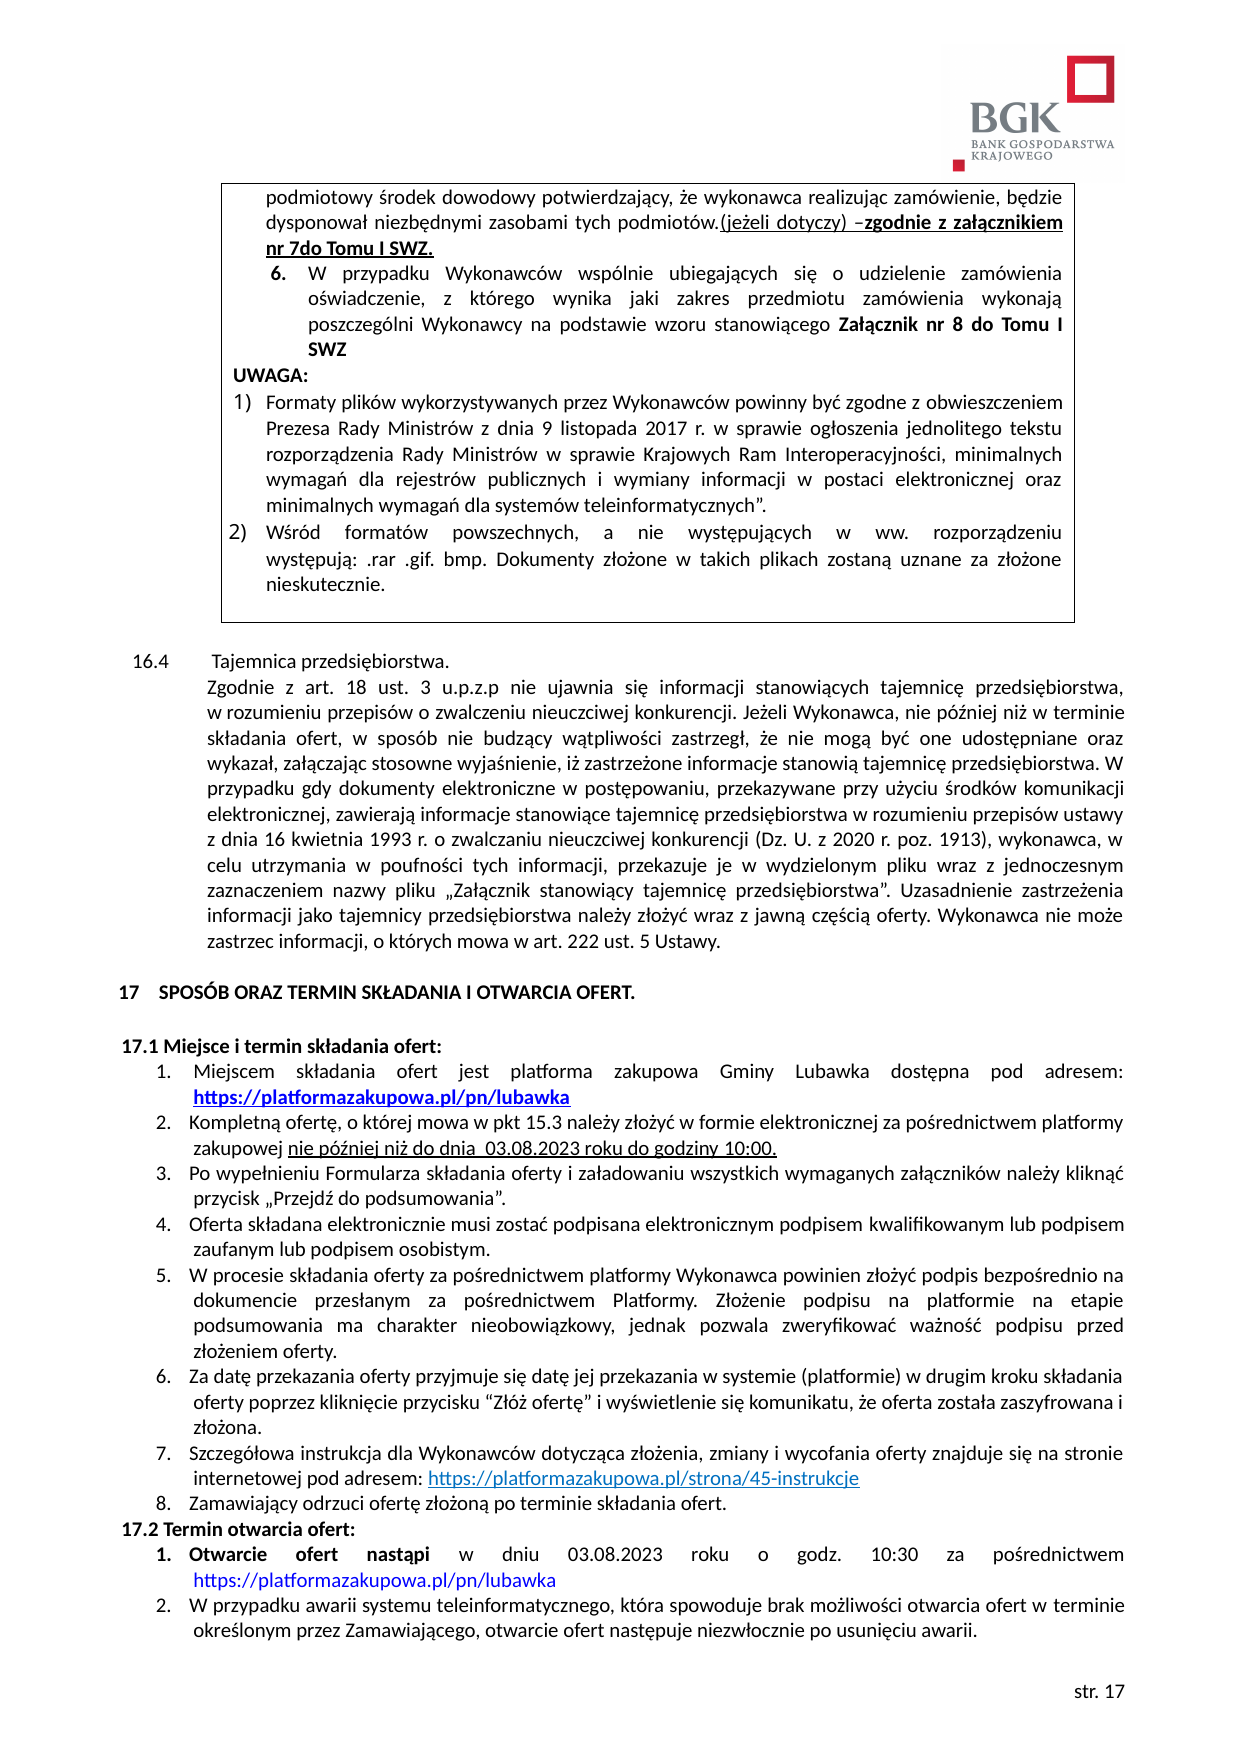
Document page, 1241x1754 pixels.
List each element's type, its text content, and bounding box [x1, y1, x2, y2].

text Zgodnie z art. 18 ust. 3 u.p.z.p nie ujawnia się informacji stanowiących tajemnicę przedsiębiorstwa, w rozumieniu przepisów o zwalczeniu nieuczciwej konkurencji. Jeżeli Wykonawca, nie później niż w terminie składania ofert, w sposób nie budzący wątpliwości zastrzegł, że nie mogą być one udostępniane oraz wykazał, załączając stosowne wyjaśnienie, iż zastrzeżone informacje stanowią tajemnicę przedsiębiorstwa. W przypadku gdy dokumenty elektroniczne w postępowaniu, przekazywane przy użyciu środków komunikacji elektronicznej, zawierają informacje stanowiące tajemnicę przedsiębiorstwa w rozumieniu przepisów ustawy z dnia 16 kwietnia 1993 r. o zwalczaniu nieuczciwej konkurencji (Dz. U. z 2020 r. poz. 1913), wykonawca, w celu utrzymania w poufności tych informacji, przekazuje je w wydzielonym pliku wraz z jednoczesnym zaznaczeniem nazwy pliku „Załącznik stanowiący tajemnicę przedsiębiorstwa”. Uzasadnienie zastrzeżenia informacji jako tajemnicy przedsiębiorstwa należy złożyć wraz z jawną częścią oferty. Wykonawca nie może zastrzec informacji, o których mowa w art. 222 ust. 5 Ustawy. [207, 674, 1125, 953]
list W przypadku awarii systemu teleinformatycznego, która spowoduje brak możliwości otwarcia ofert w terminie określonym przez Zamawiającego, otwarcie ofert następuje niezwłocznie po usunięciu awarii. [156, 1592, 1125, 1643]
list SPOSÓB ORAZ TERMIN SKŁADANIA I OTWARCIA OFERT. [118, 979, 1125, 1004]
list Miejscem składania ofert jest platforma zakupowa Gminy Lubawka dostępna pod adresem: https://platformazakupowa.pl/pn/lubawka [156, 1058, 1125, 1109]
list Szczegółowa instrukcja dla Wykonawców dotycząca złożenia, zmiany i wycofania oferty znajduje się na stronie internetowej pod adresem: https://platformazakupowa.pl/strona/45-instrukcje [156, 1440, 1125, 1491]
text 17.1 Miejsce i termin składania ofert: [121, 1033, 1125, 1058]
list Tajemnica przedsiębiorstwa. [132, 648, 1125, 674]
list Otwarcie ofert nastąpi w dniu 03.08.2023 roku o godz. 10:30 za pośrednictwem https://platformazakupowa.pl/pn/lubawka [156, 1541, 1125, 1592]
list W procesie składania oferty za pośrednictwem platformy Wykonawca powinien złożyć podpis bezpośrednio na dokumencie przesłanym za pośrednictwem Platformy. Złożenie podpisu na platformie na etapie podsumowania ma charakter nieobowiązkowy, jednak pozwala zweryfikować ważność podpisu przed złożeniem oferty. [156, 1262, 1125, 1363]
list Za datę przekazania oferty przyjmuje się datę jej przekazania w systemie (platformie) w drugim kroku składania oferty poprzez kliknięcie przycisku “Złóż ofertę” i wyświetlenie się komunikatu, że oferta została zaszyfrowana i złożona. [156, 1363, 1125, 1440]
list Zamawiający odrzuci ofertę złożoną po terminie składania ofert. [156, 1491, 1125, 1516]
list Kompletną ofertę, o której mowa w pkt 15.3 należy złożyć w formie elektronicznej za pośrednictwem platformy zakupowej nie później niż do dnia 03.08.2023 roku do godziny 10:00. [156, 1109, 1125, 1160]
list Oferta składana elektronicznie musi zostać podpisana elektronicznym podpisem kwalifikowanym lub podpisem zaufanym lub podpisem osobistym. [156, 1211, 1125, 1262]
text 17.2 Termin otwarcia ofert: [121, 1516, 1125, 1541]
picture [941, 44, 1125, 183]
list Po wypełnieniu Formularza składania oferty i załadowaniu wszystkich wymaganych załączników należy kliknąć przycisk „Przejdź do podsumowania”. [156, 1160, 1125, 1211]
